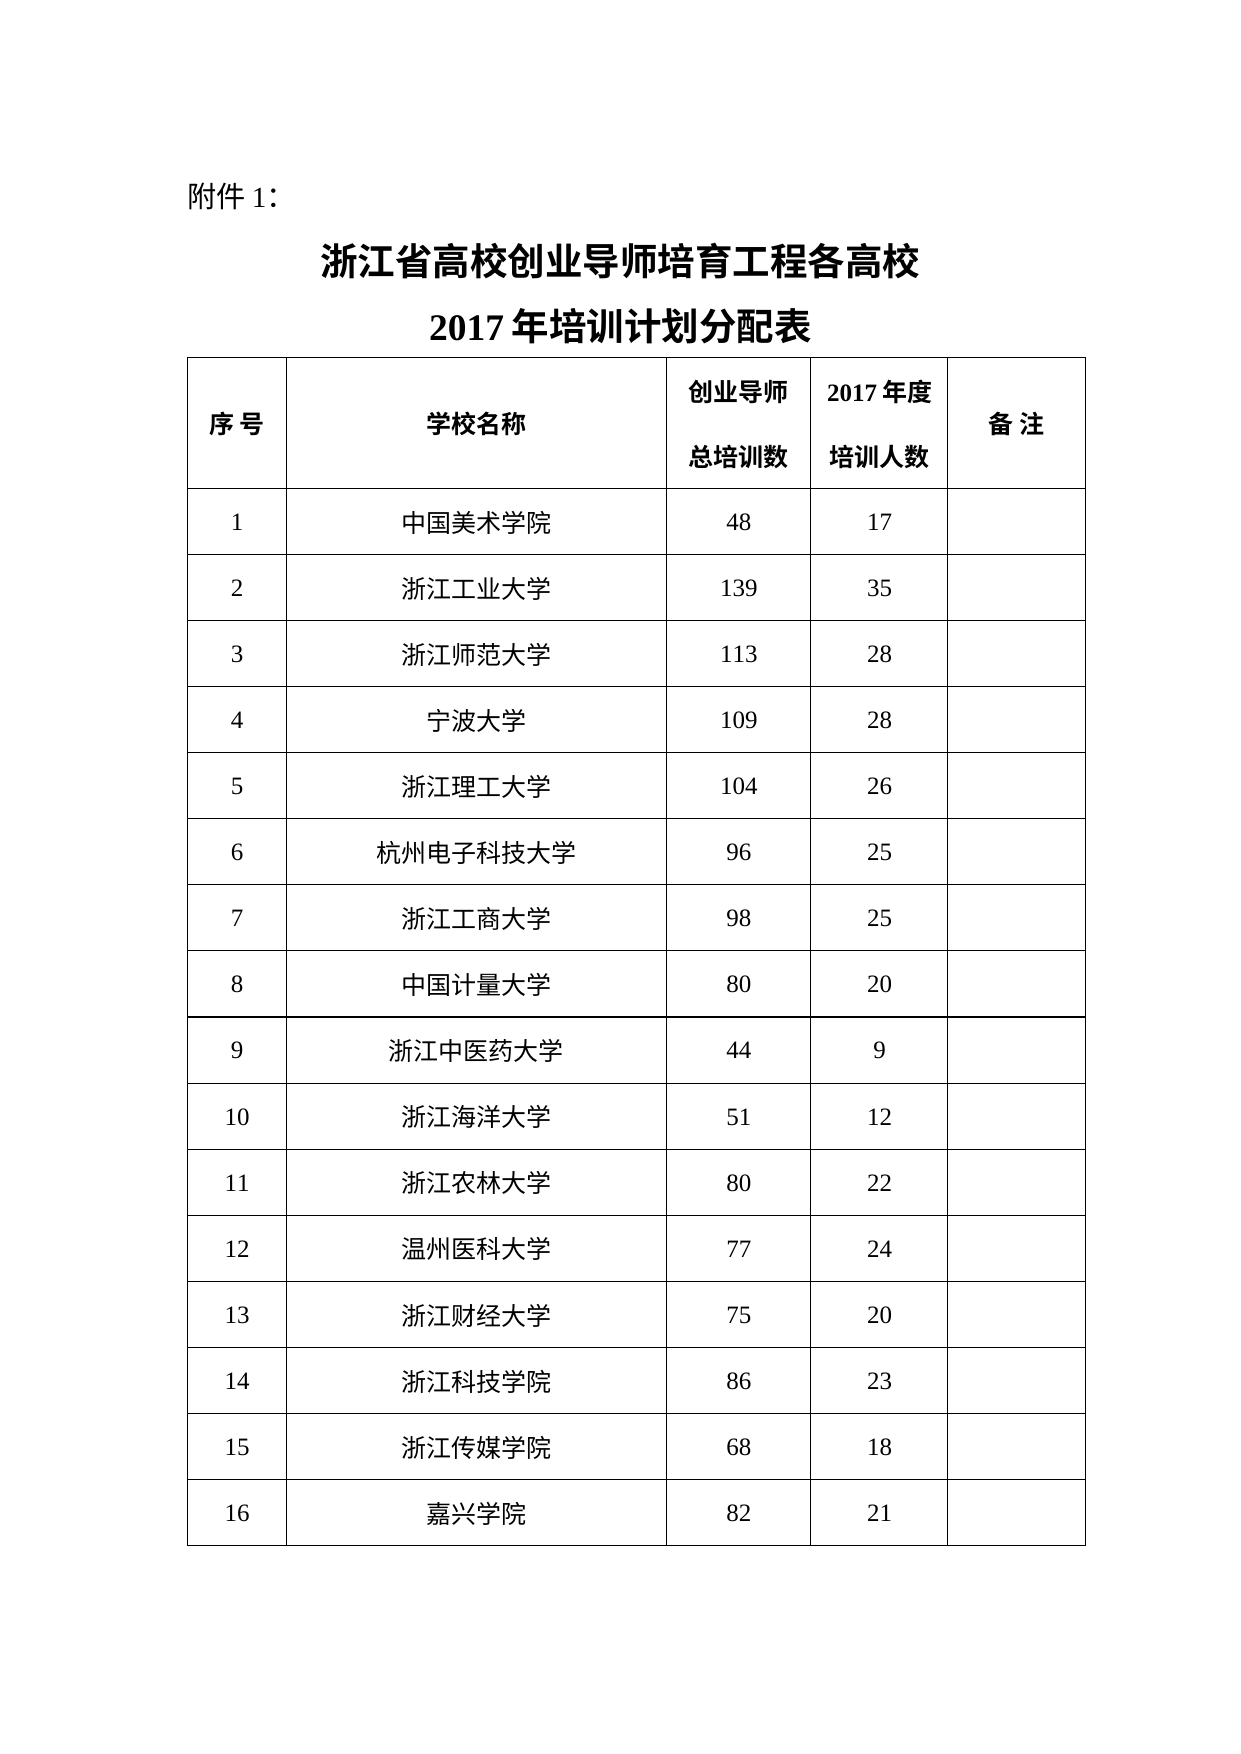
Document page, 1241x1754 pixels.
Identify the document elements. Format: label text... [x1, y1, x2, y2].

table_cell 15 [188, 1414, 286, 1479]
table_cell 浙江海洋大学 [287, 1084, 666, 1148]
table_cell 26 [811, 753, 947, 818]
table_cell 77 [667, 1216, 810, 1281]
table_cell 浙江工业大学 [287, 555, 666, 620]
table_cell 28 [811, 621, 947, 686]
table_header 2017年度培训人数 [811, 358, 947, 488]
table_cell 25 [811, 885, 947, 950]
table_cell 浙江中医药大学 [287, 1018, 666, 1082]
table_cell 嘉兴学院 [287, 1480, 666, 1545]
table_cell 18 [811, 1414, 947, 1479]
table_cell 5 [188, 753, 286, 818]
table_cell [948, 819, 1085, 884]
table_cell 浙江科技学院 [287, 1348, 666, 1413]
table_cell 浙江师范大学 [287, 621, 666, 686]
table_cell 9 [811, 1018, 947, 1082]
table_cell 14 [188, 1348, 286, 1413]
table_cell 44 [667, 1018, 810, 1082]
table_cell 35 [811, 555, 947, 620]
table_header 学校名称 [287, 358, 666, 488]
table_cell 86 [667, 1348, 810, 1413]
table_cell 20 [811, 1282, 947, 1347]
table_cell [948, 1150, 1085, 1214]
table_cell 21 [811, 1480, 947, 1545]
table_cell 10 [188, 1084, 286, 1148]
table_cell 23 [811, 1348, 947, 1413]
table_cell [948, 1282, 1085, 1347]
table_cell 11 [188, 1150, 286, 1214]
table_cell 8 [188, 951, 286, 1016]
table_header 序 号 [188, 358, 286, 488]
table_cell [948, 489, 1085, 554]
table_cell 浙江农林大学 [287, 1150, 666, 1214]
table_cell [948, 951, 1085, 1016]
table_cell 104 [667, 753, 810, 818]
table_cell [948, 1084, 1085, 1148]
table_cell 98 [667, 885, 810, 950]
table_cell 96 [667, 819, 810, 884]
table_cell 24 [811, 1216, 947, 1281]
table_cell 1 [188, 489, 286, 554]
table_cell 浙江传媒学院 [287, 1414, 666, 1479]
table_cell 6 [188, 819, 286, 884]
table_cell 75 [667, 1282, 810, 1347]
table_cell [948, 1018, 1085, 1082]
table_cell 28 [811, 687, 947, 752]
table_cell 浙江工商大学 [287, 885, 666, 950]
table_cell 宁波大学 [287, 687, 666, 752]
table_cell [948, 1414, 1085, 1479]
table_cell 20 [811, 951, 947, 1016]
table_cell [948, 1480, 1085, 1545]
table_cell 12 [188, 1216, 286, 1281]
table_cell 80 [667, 1150, 810, 1214]
table_cell 9 [188, 1018, 286, 1082]
table_cell 浙江财经大学 [287, 1282, 666, 1347]
table_cell [948, 885, 1085, 950]
table_cell 82 [667, 1480, 810, 1545]
table_cell [948, 621, 1085, 686]
table_cell 16 [188, 1480, 286, 1545]
table_header 备 注 [948, 358, 1085, 488]
text 附件1： [187, 162, 1053, 227]
table_cell 13 [188, 1282, 286, 1347]
table_cell 17 [811, 489, 947, 554]
text 2017年培训计划分配表 [187, 292, 1053, 357]
table_cell 25 [811, 819, 947, 884]
table_cell 7 [188, 885, 286, 950]
table_cell 68 [667, 1414, 810, 1479]
table_cell [948, 1348, 1085, 1413]
table_cell 80 [667, 951, 810, 1016]
table_cell [948, 555, 1085, 620]
table_cell 48 [667, 489, 810, 554]
table_cell 12 [811, 1084, 947, 1148]
table_cell 中国计量大学 [287, 951, 666, 1016]
text 浙江省高校创业导师培育工程各高校 [187, 227, 1053, 292]
table_cell 温州医科大学 [287, 1216, 666, 1281]
table_cell [948, 687, 1085, 752]
table_cell 浙江理工大学 [287, 753, 666, 818]
table_cell 51 [667, 1084, 810, 1148]
table_cell [948, 753, 1085, 818]
table_cell 113 [667, 621, 810, 686]
table_cell 3 [188, 621, 286, 686]
table_cell 2 [188, 555, 286, 620]
table_header 创业导师总培训数 [667, 358, 810, 488]
table_cell 4 [188, 687, 286, 752]
table_cell 139 [667, 555, 810, 620]
table_cell 109 [667, 687, 810, 752]
table_cell [948, 1216, 1085, 1281]
table_cell 22 [811, 1150, 947, 1214]
table_cell 中国美术学院 [287, 489, 666, 554]
table_cell 杭州电子科技大学 [287, 819, 666, 884]
